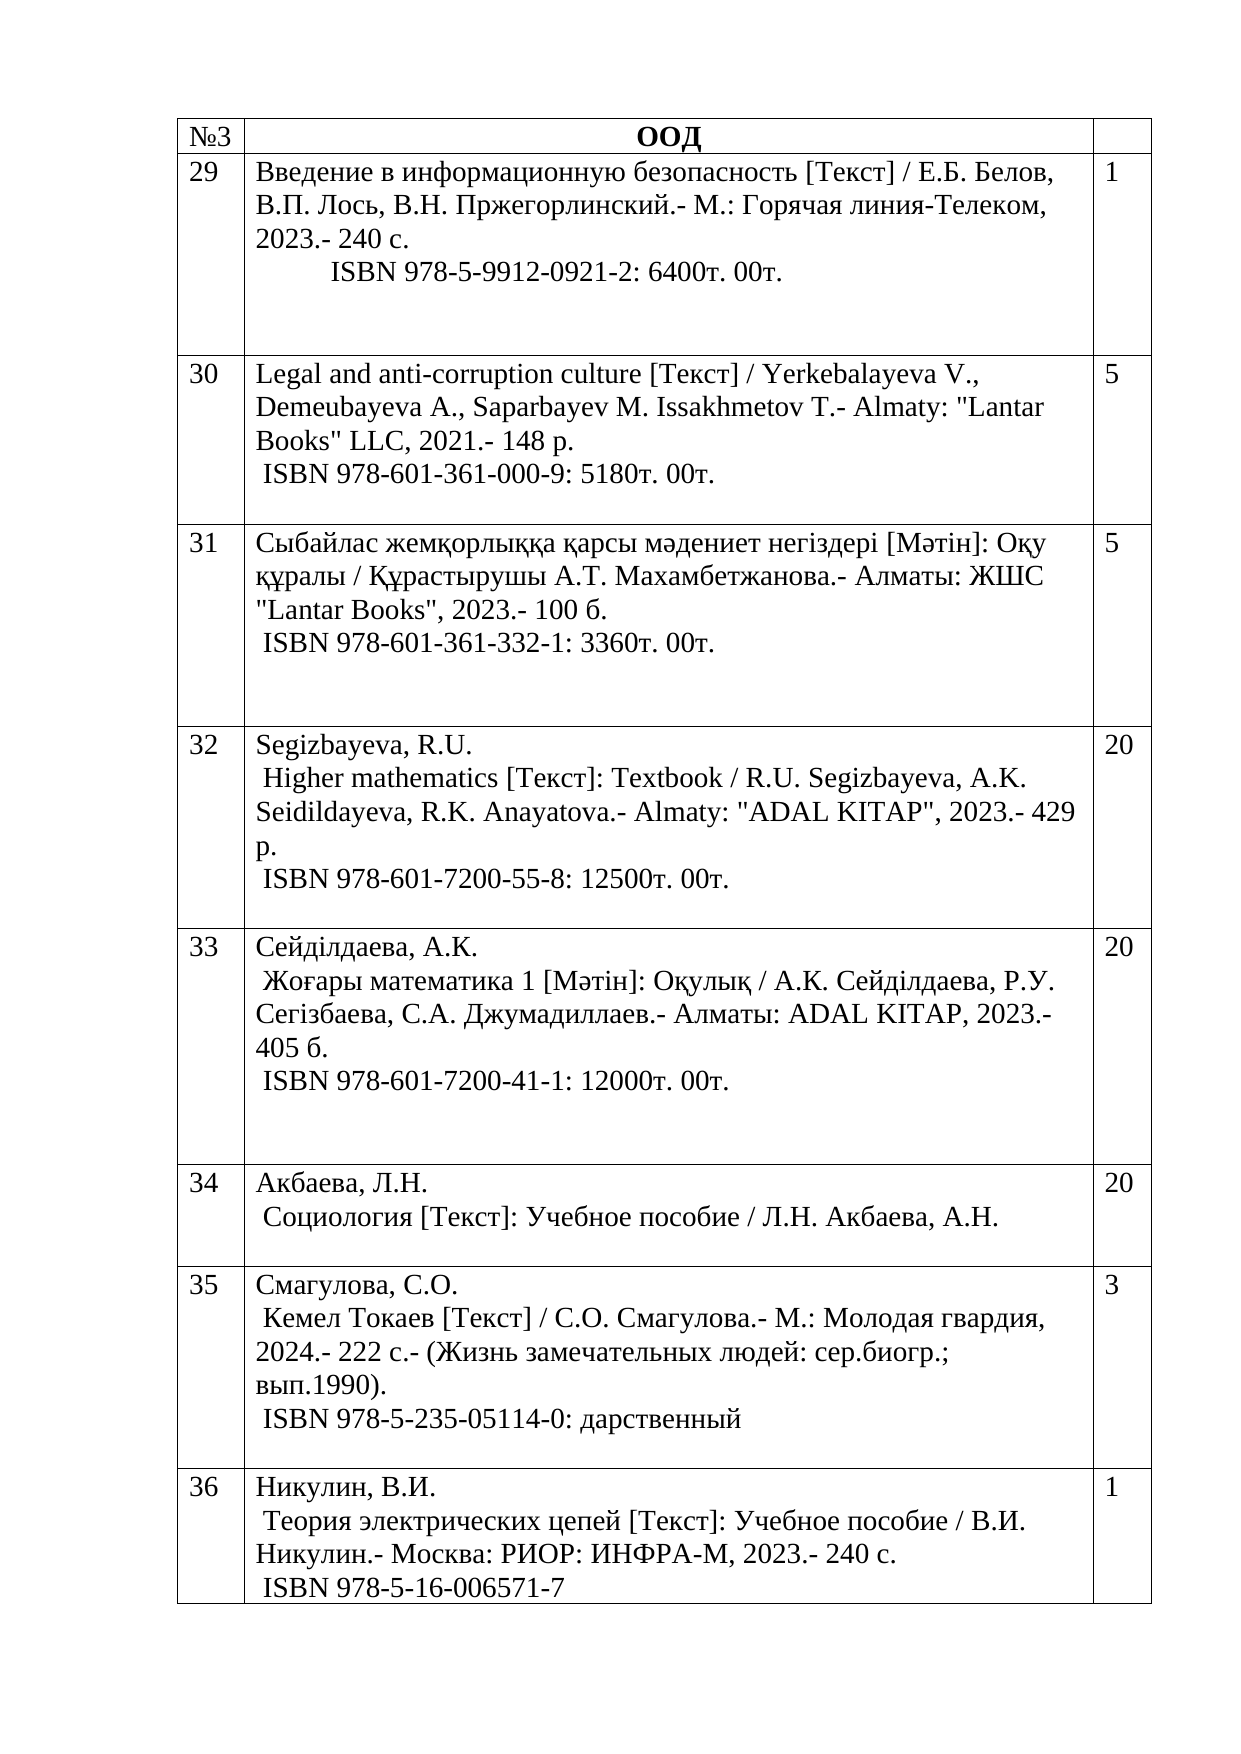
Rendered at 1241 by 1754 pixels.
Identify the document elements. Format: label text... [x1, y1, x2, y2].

table_cell 30 [178, 356, 244, 524]
table_cell [1094, 119, 1151, 153]
table_cell Сейділдаева, А.К. Жоғары математика 1 [Мәтін]: Оқулық / А.К. Сейділдаева, Р.У. Сегізбаева, С.А. Джумадиллаев.- Алматы: ADAL KITAP, 2023.- 405 б. ISBN 978-601-7200-41-1: 12000т. 00т. [245, 929, 1093, 1164]
table_cell Акбаева, Л.Н. Социология [Текст]: Учебное пособие / Л.Н. Акбаева, А.Н. [245, 1165, 1093, 1266]
table_cell 20 [1094, 727, 1151, 928]
table_cell Смагулова, С.О. Кемел Токаев [Текст] / С.О. Смагулова.- М.: Молодая гвардия, 2024.- 222 с.- (Жизнь замечательных людей: сер.биогр.; вып.1990). ISBN 978-5-235-05114-0: дарственный [245, 1267, 1093, 1468]
table_cell 33 [178, 929, 244, 1164]
table_cell 20 [1094, 1165, 1151, 1266]
table_cell Введение в информационную безопасность [Текст] / Е.Б. Белов, В.П. Лось, В.Н. Пржегорлинский.- М.: Горячая линия-Телеком, 2023.- 240 с. ISBN 978-5-9912-0921-2: 6400т. 00т. [245, 154, 1093, 355]
table_cell №3 [178, 119, 244, 153]
table_cell 1 [1094, 154, 1151, 355]
table_cell ООД [245, 119, 1093, 153]
table_cell 34 [178, 1165, 244, 1266]
table_cell 29 [178, 154, 244, 355]
table_cell Segizbayeva, R.U. Higher mathematics [Текст]: Textbook / R.U. Segizbayeva, A.K. Seidildayeva, R.K. Anayatova.- Almaty: "ADAL KITAP", 2023.- 429 p. ISBN 978-601-7200-55-8: 12500т. 00т. [245, 727, 1093, 928]
table_cell 5 [1094, 525, 1151, 726]
table_cell Сыбайлас жемқорлыққа қарсы мәдениет негіздері [Мәтін]: Оқу құралы / Құрастырушы А.Т. Махамбетжанова.- Алматы: ЖШС "Lantar Books", 2023.- 100 б. ISBN 978-601-361-332-1: 3360т. 00т. [245, 525, 1093, 726]
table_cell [245, 1469, 1093, 1603]
table_cell 35 [178, 1267, 244, 1468]
table_cell 1 [1094, 1469, 1151, 1603]
table_cell Legal and anti-corruption culture [Текст] / Yerkebalayeva V., Demeubayeva A., Saparbayev M. Issakhmetov T.- Almaty: "Lantar Books" LLC, 2021.- 148 p. ISBN 978-601-361-000-9: 5180т. 00т. [245, 356, 1093, 524]
table_cell 31 [178, 525, 244, 726]
table_cell 36 [178, 1469, 244, 1603]
table_cell 5 [1094, 356, 1151, 524]
table_cell 3 [1094, 1267, 1151, 1468]
table_cell 32 [178, 727, 244, 928]
table_cell 20 [1094, 929, 1151, 1164]
